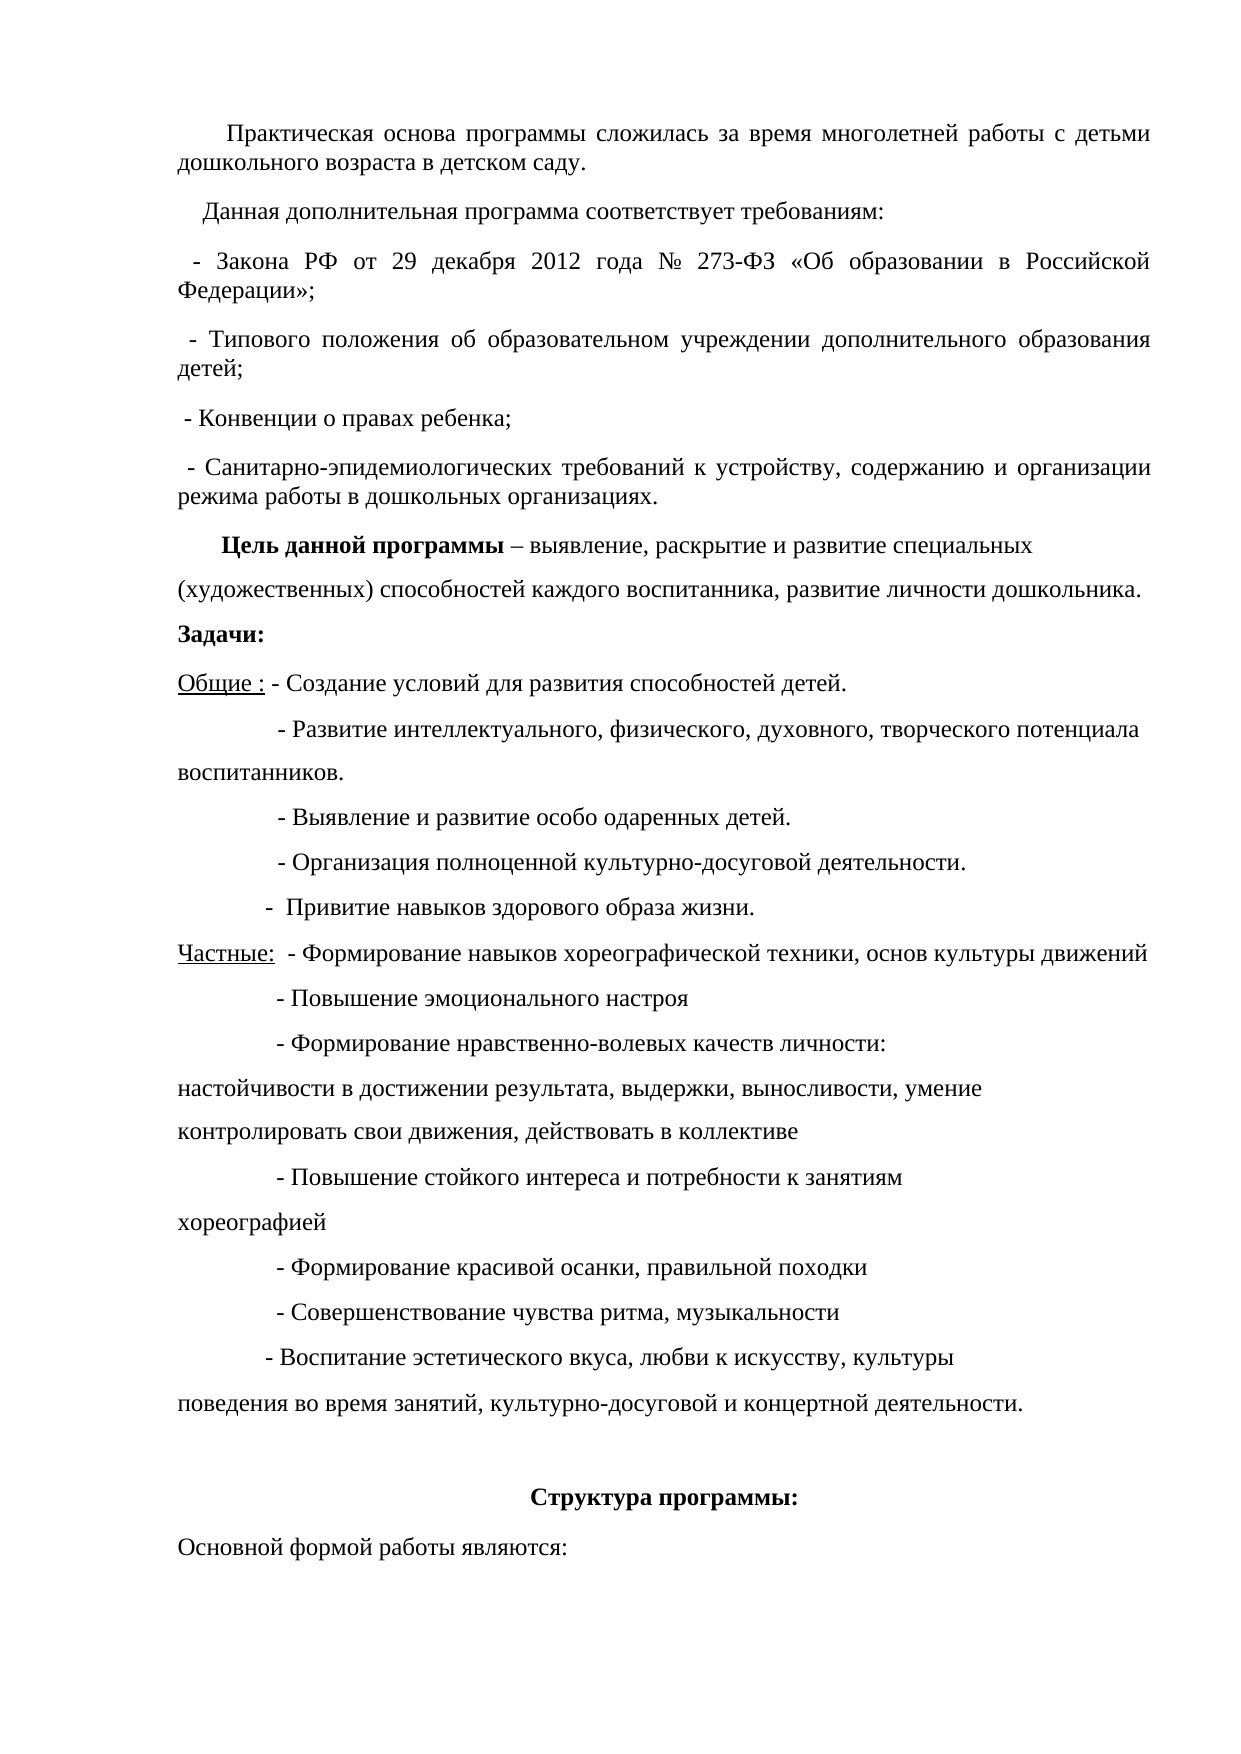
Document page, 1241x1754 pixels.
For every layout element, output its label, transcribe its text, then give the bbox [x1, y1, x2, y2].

text Практическая основа программы сложилась за время многолетней работы с детьми дошкольного возраста в детском саду. [177, 118, 1152, 176]
text - Повышение эмоционального настроя [177, 983, 1152, 1012]
text - Совершенствование чувства ритма, музыкальности [177, 1297, 1152, 1326]
text поведения во время занятий, культурно-досуговой и концертной деятельности. [177, 1388, 1152, 1416]
text - Формирование красивой осанки, правильной походки [177, 1252, 1152, 1281]
text Задачи: [177, 619, 1152, 648]
text хореографией [177, 1207, 1152, 1236]
text - Привитие навыков здорового образа жизни. [177, 892, 1152, 921]
text - Типового положения об образовательном учреждении дополнительного образования детей; [177, 324, 1152, 382]
text Структура программы: [177, 1482, 1152, 1511]
text Основной формой работы являются: [177, 1532, 1152, 1561]
text - Выявление и развитие особо одаренных детей. [177, 802, 1152, 831]
text Частные: - Формирование навыков хореографической техники, основ культуры движений [177, 938, 1152, 966]
text Цель данной программы – выявление, раскрытие и развитие специальных (художественных) способностей каждого воспитанника, развитие личности дошкольника. [177, 531, 1152, 602]
text - Повышение стойкого интереса и потребности к занятиям [177, 1162, 1152, 1190]
text - Санитарно-эпидемиологических требований к устройству, содержанию и организации режима работы в дошкольных организациях. [177, 452, 1152, 510]
text Общие : - Создание условий для развития способностей детей. [177, 668, 1152, 697]
text - Конвенции о правах ребенка; [177, 403, 1152, 431]
text - Воспитание эстетического вкуса, любви к искусству, культуры [177, 1342, 1152, 1371]
text - Закона РФ от 29 декабря 2012 года № 273-ФЗ «Об образовании в Российской Федерации»; [177, 246, 1152, 303]
text Данная дополнительная программа соответствует требованиям: [177, 196, 1152, 225]
text - Организация полноценной культурно-досуговой деятельности. [177, 847, 1152, 876]
text - Развитие интеллектуального, физического, духовного, творческого потенциала воспитанников. [177, 714, 1152, 786]
text настойчивости в достижении результата, выдержки, выносливости, умение контролировать свои движения, действовать в коллективе [177, 1073, 1152, 1145]
text - Формирование нравственно-волевых качеств личности: [177, 1028, 1152, 1057]
